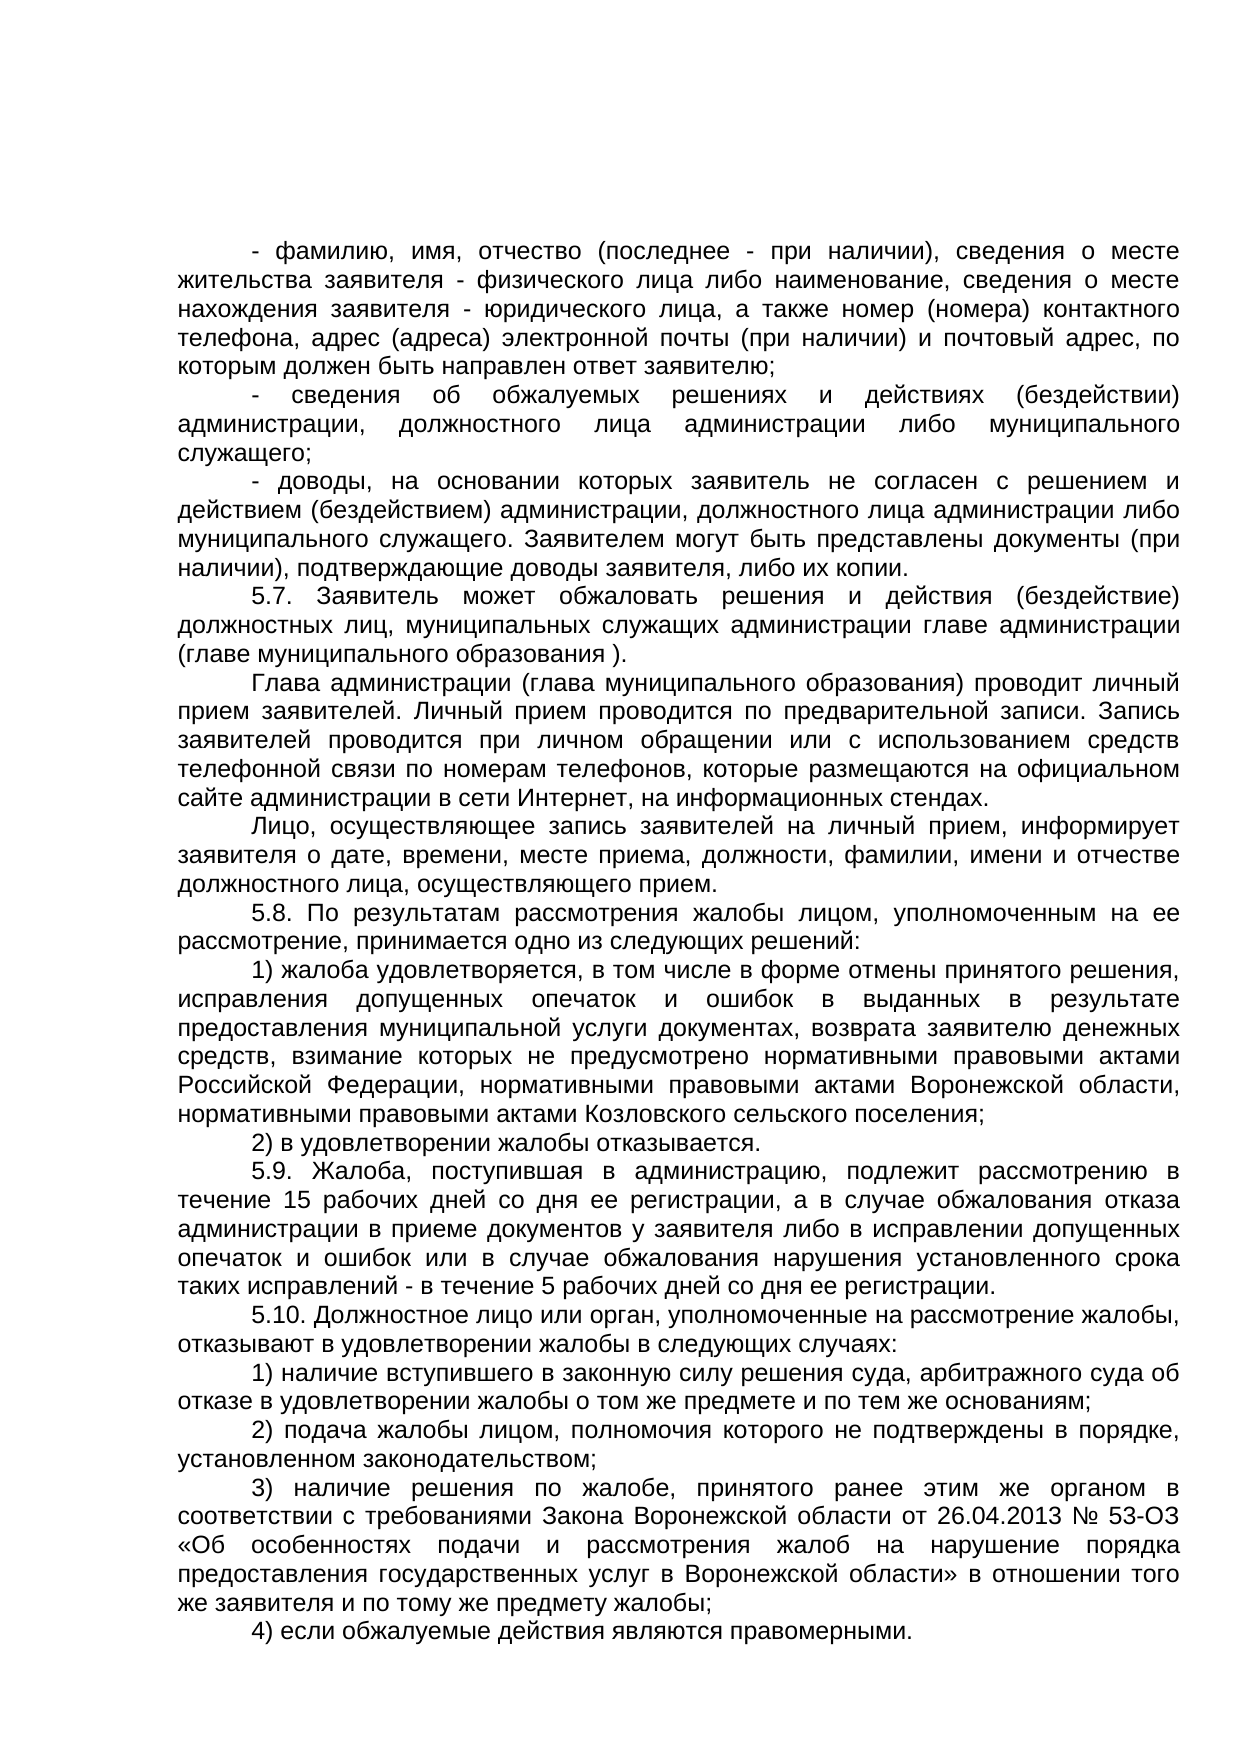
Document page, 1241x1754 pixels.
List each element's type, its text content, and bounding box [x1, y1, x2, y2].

text Глава администрации (глава муниципального образования) проводит личный прием заявителей. Личный прием проводится по предварительной записи. Запись заявителей проводится при личном обращении или с использованием средств телефонной связи по номерам телефонов, которые размещаются на официальном сайте администрации в сети Интернет, на информационных стендах. [177, 667, 1181, 811]
text 5.10. Должностное лицо или орган, уполномоченные на рассмотрение жалобы, отказывают в удовлетворении жалобы в следующих случаях: [177, 1300, 1181, 1357]
text 2) подача жалобы лицом, полномочия которого не подтверждены в порядке, установленном законодательством; [177, 1415, 1181, 1472]
text 1) жалоба удовлетворяется, в том числе в форме отмены принятого решения, исправления допущенных опечаток и ошибок в выданных в результате предоставления муниципальной услуги документах, возврата заявителю денежных средств, взимание которых не предусмотрено нормативными правовыми актами Российской Федерации, нормативными правовыми актами Воронежской области, нормативными правовыми актами Козловского сельского поселения; [177, 955, 1181, 1127]
text Лицо, осуществляющее запись заявителей на личный прием, информирует заявителя о дате, времени, месте приема, должности, фамилии, имени и отчестве должностного лица, осуществляющего прием. [177, 811, 1181, 897]
text 1) наличие вступившего в законную силу решения суда, арбитражного суда об отказе в удовлетворении жалобы о том же предмете и по тем же основаниям; [177, 1357, 1181, 1415]
text 5.8. По результатам рассмотрения жалобы лицом, уполномоченным на ее рассмотрение, принимается одно из следующих решений: [177, 897, 1181, 955]
text 5.9. Жалоба, поступившая в администрацию, подлежит рассмотрению в течение 15 рабочих дней со дня ее регистрации, а в случае обжалования отказа администрации в приеме документов у заявителя либо в исправлении допущенных опечаток и ошибок или в случае обжалования нарушения установленного срока таких исправлений - в течение 5 рабочих дней со дня ее регистрации. [177, 1156, 1181, 1300]
text 5.7. Заявитель может обжаловать решения и действия (бездействие) должностных лиц, муниципальных служащих администрации главе администрации (главе муниципального образования ). [177, 581, 1181, 667]
text - фамилию, имя, отчество (последнее - при наличии), сведения о месте жительства заявителя - физического лица либо наименование, сведения о месте нахождения заявителя - юридического лица, а также номер (номера) контактного телефона, адрес (адреса) электронной почты (при наличии) и почтовый адрес, по которым должен быть направлен ответ заявителю; [177, 236, 1181, 380]
text - сведения об обжалуемых решениях и действиях (бездействии) администрации, должностного лица администрации либо муниципального служащего; [177, 380, 1181, 466]
text 4) если обжалуемые действия являются правомерными. [177, 1616, 1181, 1645]
text 3) наличие решения по жалобе, принятого ранее этим же органом в соответствии с требованиями Закона Воронежской области от 26.04.2013 № 53-ОЗ «Об особенностях подачи и рассмотрения жалоб на нарушение порядка предоставления государственных услуг в Воронежской области» в отношении того же заявителя и по тому же предмету жалобы; [177, 1472, 1181, 1616]
text - доводы, на основании которых заявитель не согласен с решением и действием (бездействием) администрации, должностного лица администрации либо муниципального служащего. Заявителем могут быть представлены документы (при наличии), подтверждающие доводы заявителя, либо их копии. [177, 466, 1181, 581]
text 2) в удовлетворении жалобы отказывается. [177, 1127, 1181, 1156]
